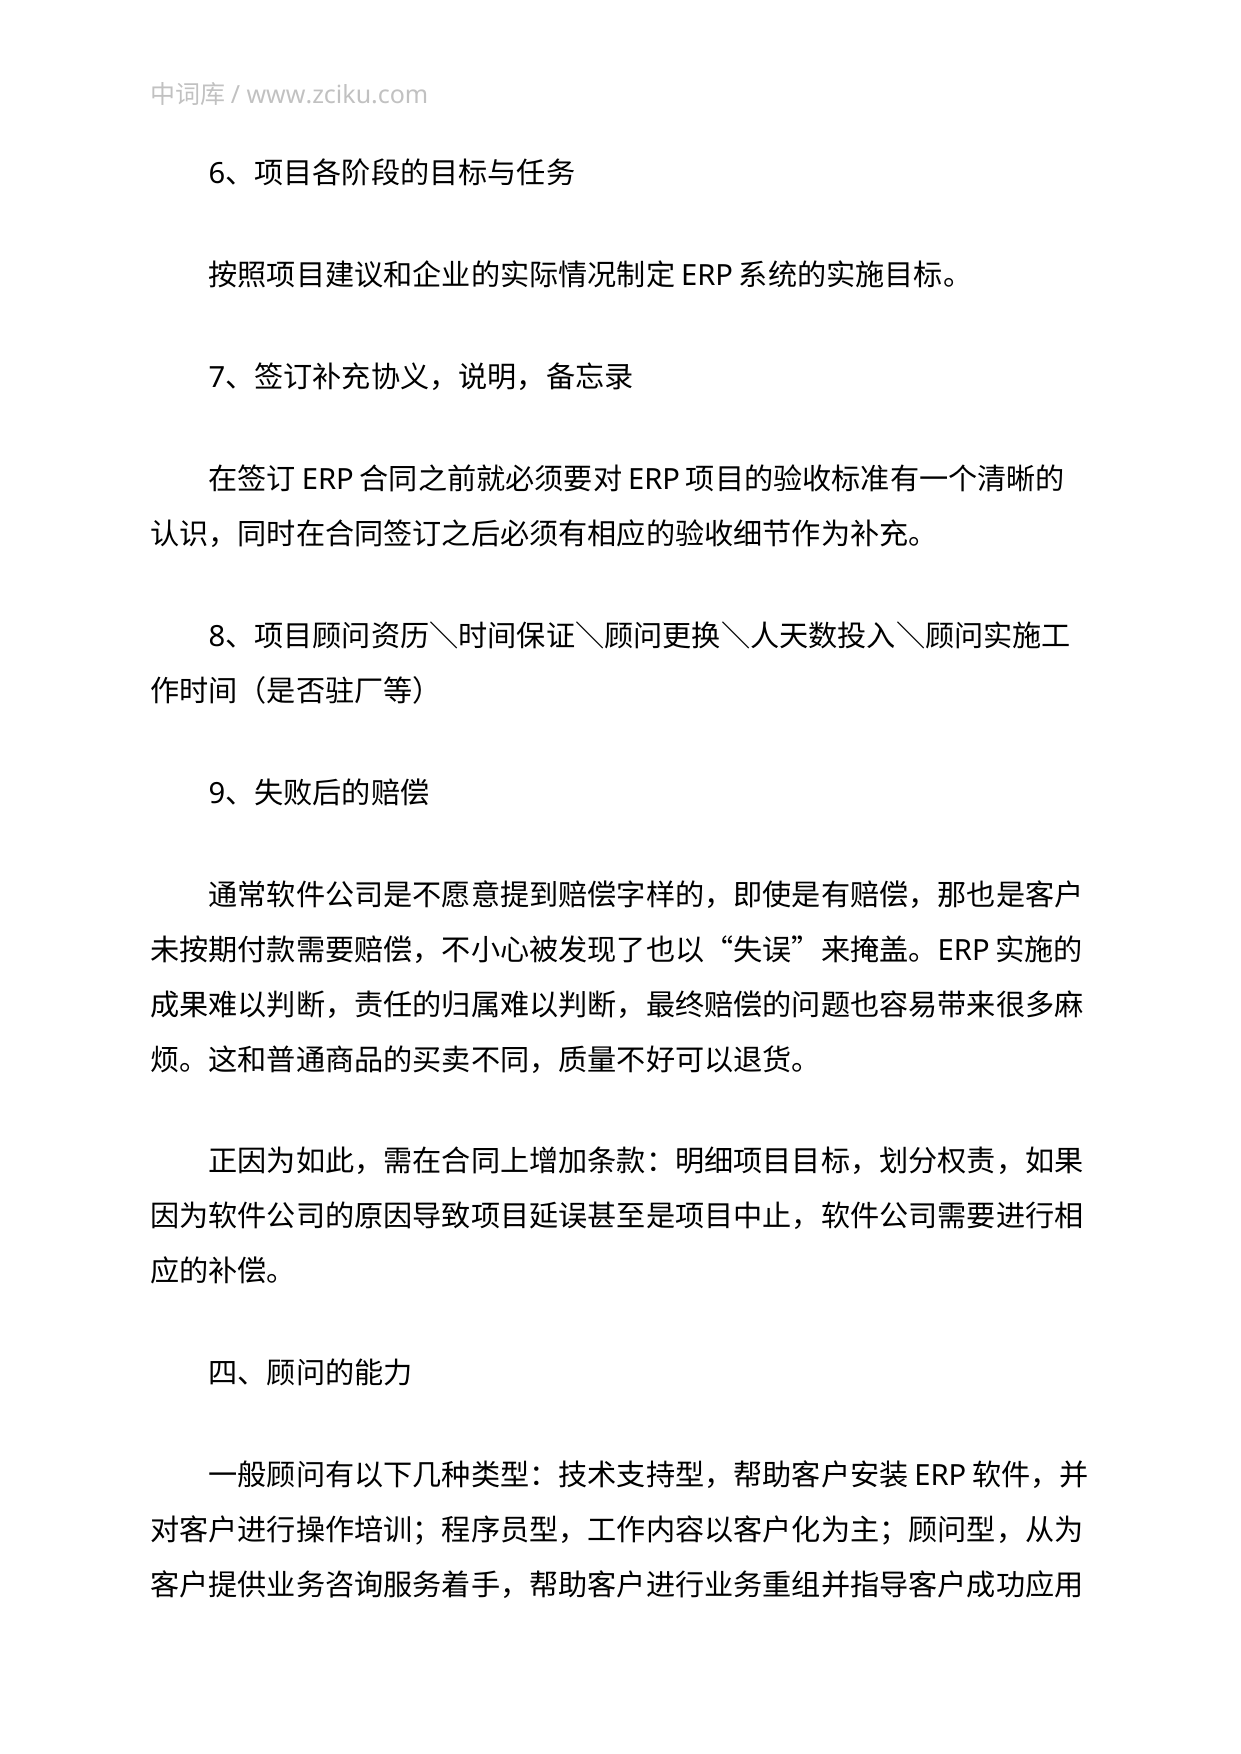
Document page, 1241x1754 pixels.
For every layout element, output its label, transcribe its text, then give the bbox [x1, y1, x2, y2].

text 四、顾问的能力 [150, 1349, 1090, 1392]
text 按照项目建议和企业的实际情况制定ERP系统的实施目标。 [150, 252, 1090, 294]
text 6、项目各阶段的目标与任务 [150, 150, 1090, 192]
text 在签订ERP合同之前就必须要对ERP项目的验收标准有一个清晰的认识，同时在合同签订之后必须有相应的验收细节作为补充。 [150, 456, 1090, 553]
text 8、项目顾问资历＼时间保证＼顾问更换＼人天数投入＼顾问实施工作时间（是否驻厂等） [150, 613, 1090, 710]
text 7、签订补充协义，说明，备忘录 [150, 354, 1090, 396]
text 正因为如此，需在合同上增加条款：明细项目目标，划分权责，如果因为软件公司的原因导致项目延误甚至是项目中止，软件公司需要进行相应的补偿。 [150, 1138, 1090, 1290]
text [150, 1451, 1090, 1603]
text 通常软件公司是不愿意提到赔偿字样的，即使是有赔偿，那也是客户未按期付款需要赔偿，不小心被发现了也以“失误”来掩盖。ERP实施的成果难以判断，责任的归属难以判断，最终赔偿的问题也容易带来很多麻烦。这和普通商品的买卖不同，质量不好可以退货。 [150, 871, 1090, 1078]
text 9、失败后的赔偿 [150, 769, 1090, 812]
